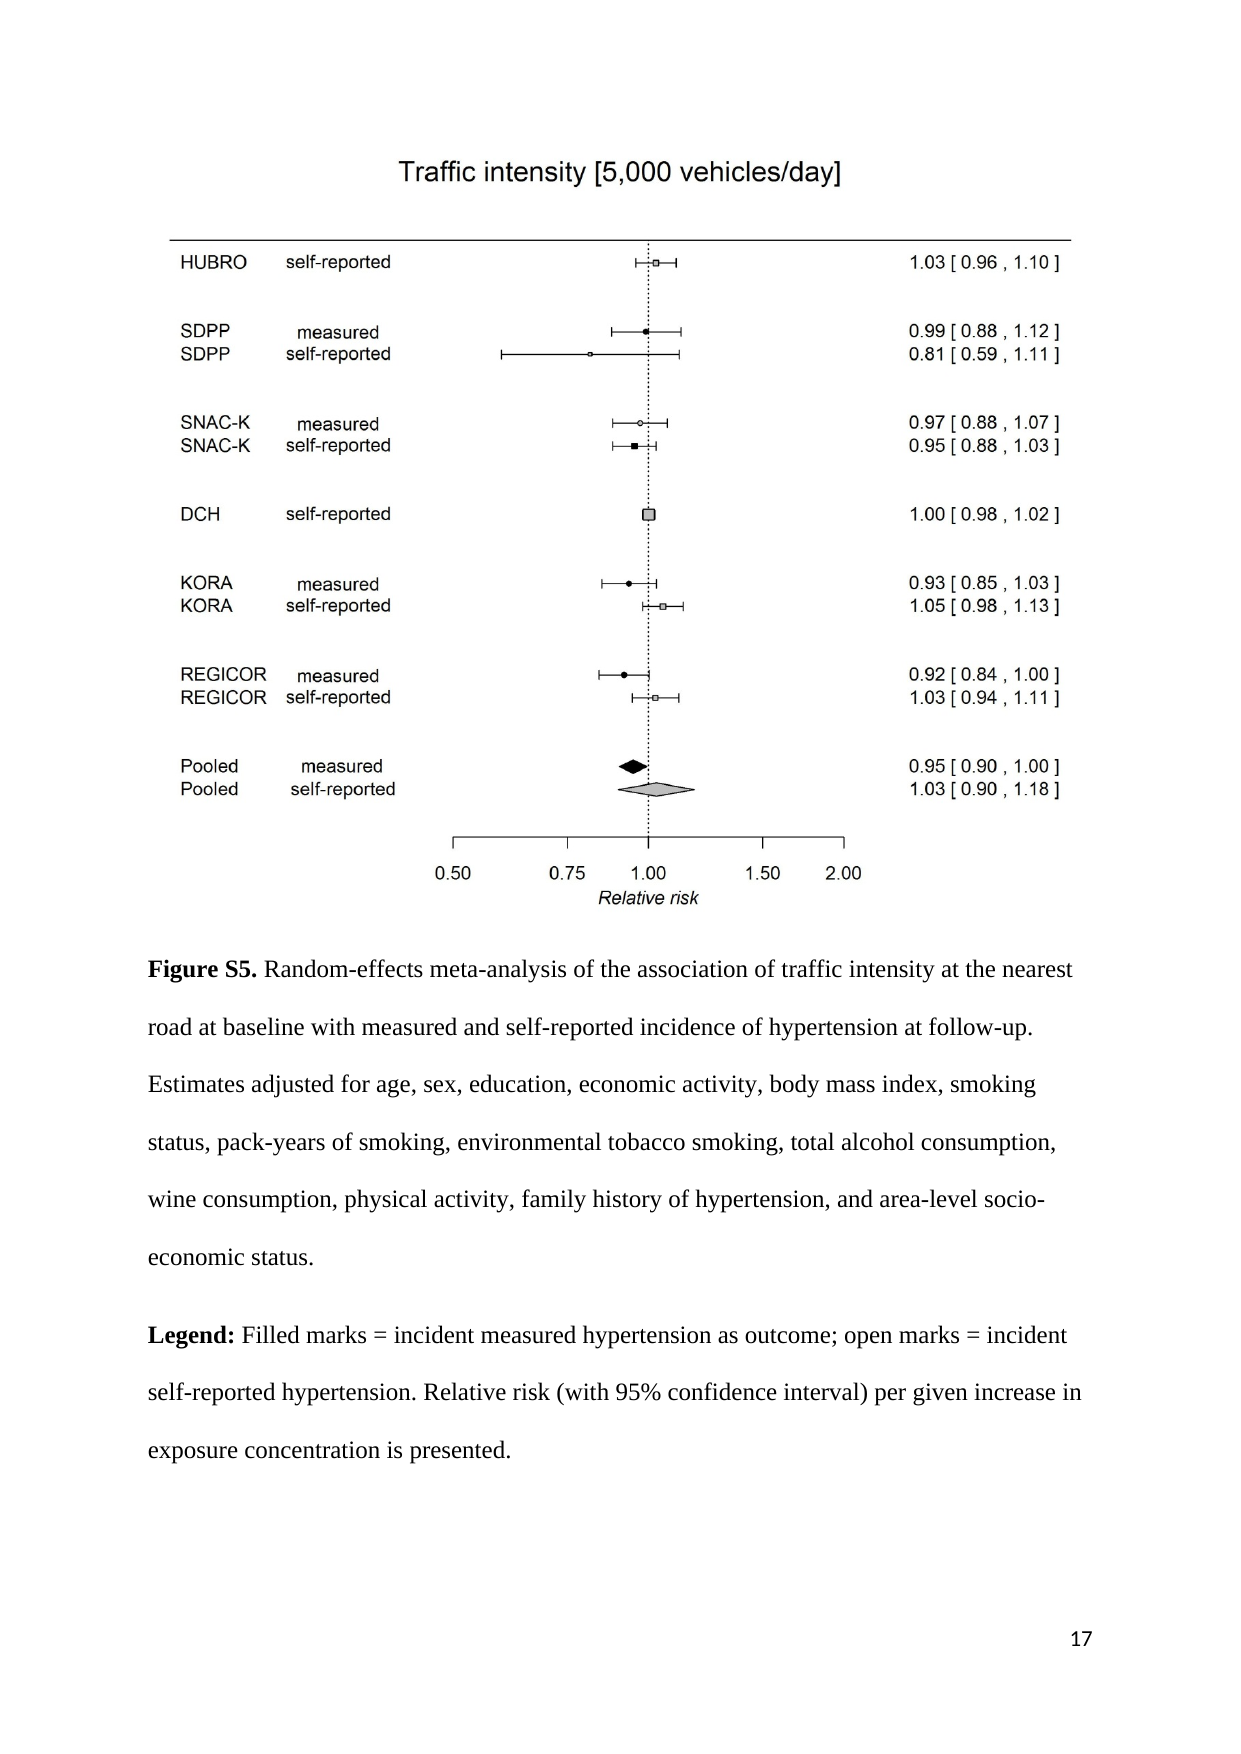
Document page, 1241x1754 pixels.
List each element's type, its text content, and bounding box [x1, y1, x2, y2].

text Legend: Filled marks = incident measured hypertension as outcome; open marks = incident self-reported hypertension. Relative risk (with 95% confidence interval) per given increase in exposure concentration is presented. [148, 1320, 1092, 1464]
text Figure S5. Random-effects meta-analysis of the association of traffic intensity at the nearest road at baseline with measured and self-reported incidence of hypertension at follow-up. Estimates adjusted for age, sex, education, economic activity, body mass index, smoking status, pack-years of smoking, environmental tobacco smoking, total alcohol consumption, wine consumption, physical activity, family history of hypertension, and area-level socio-economic status. [148, 926, 1092, 1270]
picture [147, 147, 1093, 926]
